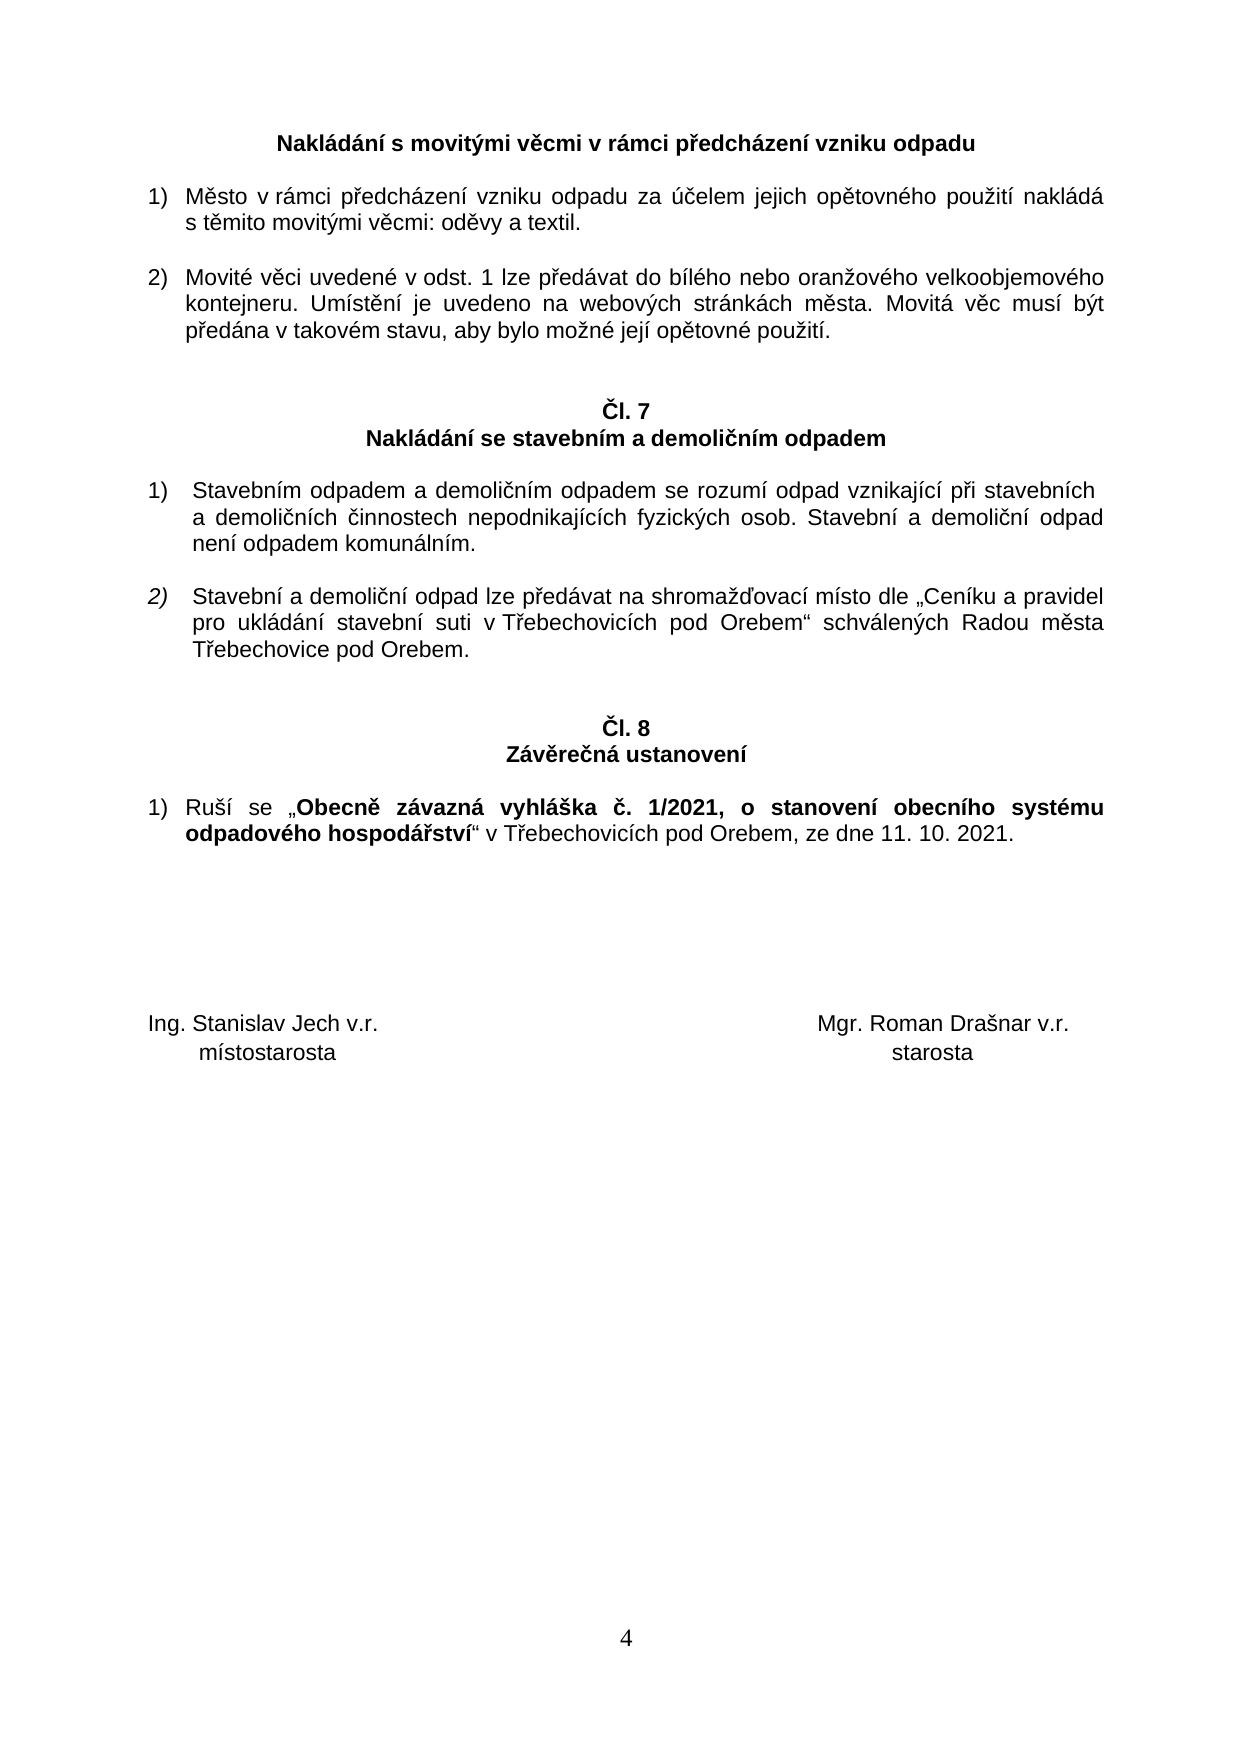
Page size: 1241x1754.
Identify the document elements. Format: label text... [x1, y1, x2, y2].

text místostarosta starosta [148, 1039, 1104, 1065]
list Stavební a demoliční odpad lze předávat na shromažďovací místo dle „Ceníku a pravidel pro ukládání stavební suti v Třebechovicích pod Orebem“ schválených Radou města Třebechovice pod Orebem. [148, 583, 1104, 662]
list Movité věci uvedené v odst. 1 lze předávat do bílého nebo oranžového velkoobjemového kontejneru. Umístění je uvedeno na webových stránkách města. Movitá věc musí být předána v takovém stavu, aby bylo možné její opětovné použití. [148, 264, 1104, 343]
list Stavebním odpadem a demoličním odpadem se rozumí odpad vznikající při stavebních a demoličních činnostech nepodnikajících fyzických osob. Stavební a demoliční odpad není odpadem komunálním. [148, 477, 1104, 556]
text Nakládání se stavebním a demoličním odpadem [148, 425, 1104, 451]
text Čl. 8 [148, 714, 1104, 741]
subtitle Nakládání s movitými věcmi v rámci předcházení vzniku odpadu [148, 130, 1104, 156]
list Ruší se „Obecně závazná vyhláška č. 1/2021, o stanovení obecního systému odpadového hospodářství“ v Třebechovicích pod Orebem, ze dne 11. 10. 2021. [148, 794, 1104, 846]
text Závěrečná ustanovení [148, 741, 1104, 767]
text Ing. Stanislav Jech v.r. Mgr. Roman Drašnar v.r. [148, 1010, 1104, 1036]
text Čl. 7 [148, 398, 1104, 425]
list Město v rámci předcházení vzniku odpadu za účelem jejich opětovného použití nakládá s těmito movitými věcmi: oděvy a textil. [148, 183, 1104, 235]
